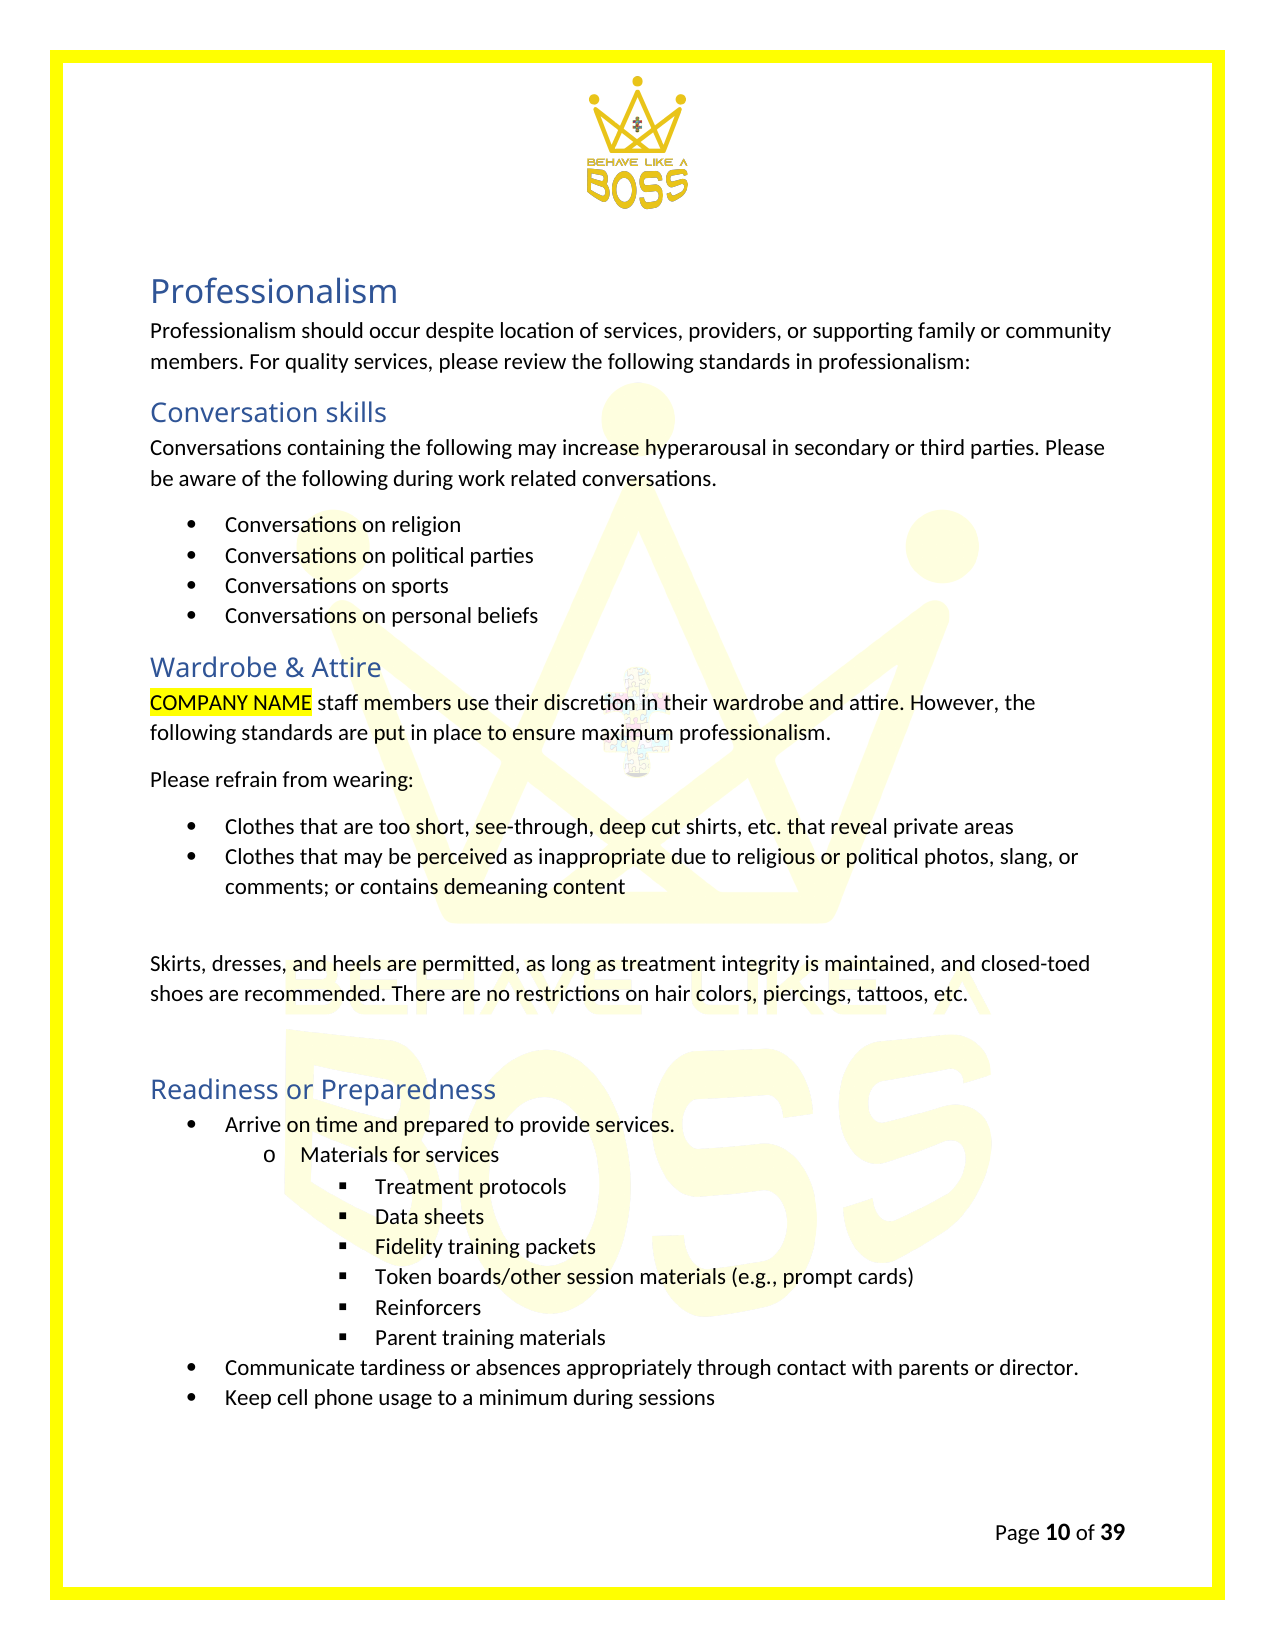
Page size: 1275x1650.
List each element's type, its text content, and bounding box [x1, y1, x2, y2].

list Conversations on political parties [187, 541, 1125, 569]
list Clothes that are too short, see-through, deep cut shirts, etc. that reveal private areas [187, 812, 1125, 840]
list Conversations on sports [187, 571, 1125, 599]
subtitle Wardrobe & Attire [150, 648, 1125, 685]
list Communicate tardiness or absences appropriately through contact with parents or director. [187, 1353, 1125, 1381]
text Conversations containing the following may increase hyperarousal in secondary or third parties. Please be aware of the following during work related conversations. [150, 433, 1125, 492]
list Keep cell phone usage to a minimum during sessions [187, 1383, 1125, 1411]
subtitle Readiness or Preparedness [150, 1070, 1125, 1107]
list Clothes that may be perceived as inappropriate due to religious or political photos, slang, or comments; or contains demeaning content [187, 842, 1125, 900]
list Conversations on religion [187, 511, 1125, 539]
text COMPANY NAME staff members use their discretion in their wardrobe and attire. However, the following standards are put in place to ensure maximum professionalism. [150, 688, 1125, 746]
list Fidelity training packets [337, 1232, 1125, 1260]
list Reinforcers [337, 1293, 1125, 1321]
text Professionalism should occur despite location of services, providers, or supporting family or community members. For quality services, please review the following standards in professionalism: [150, 317, 1125, 375]
list Arrive on time and prepared to provide services. [187, 1110, 1125, 1138]
list Data sheets [337, 1202, 1125, 1230]
subtitle Conversation skills [150, 394, 1125, 431]
list Treatment protocols [337, 1172, 1125, 1200]
picture [568, 75, 707, 213]
list Conversations on personal beliefs [187, 601, 1125, 629]
subtitle Professionalism [150, 268, 1125, 313]
list Parent training materials [337, 1323, 1125, 1351]
text Skirts, dresses, and heels are permitted, as long as treatment integrity is maintained, and closed-toed shoes are recommended. There are no restrictions on hair colors, piercings, tattoos, etc. [150, 949, 1125, 1008]
text Please refrain from wearing: [150, 765, 1125, 793]
list Materials for services [262, 1140, 1125, 1169]
list Token boards/other session materials (e.g., prompt cards) [337, 1262, 1125, 1291]
